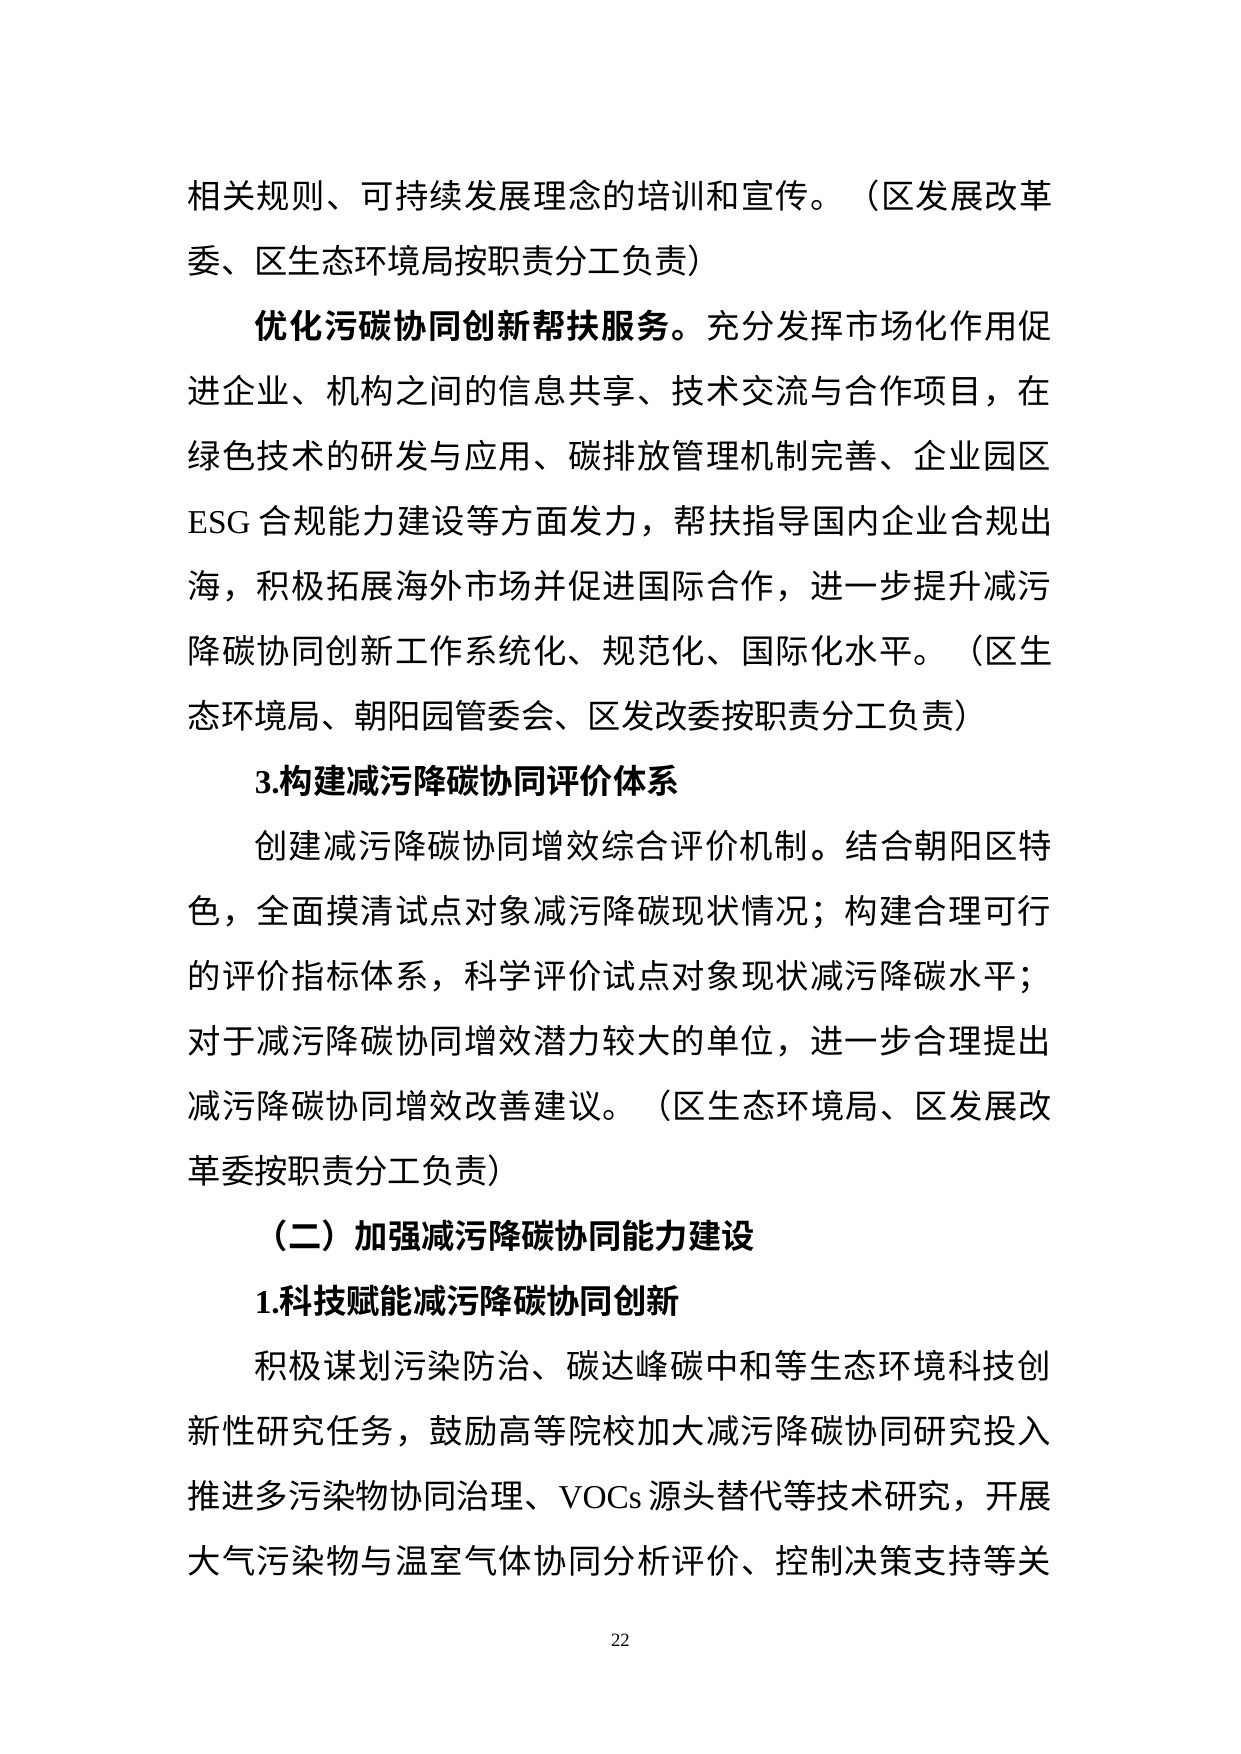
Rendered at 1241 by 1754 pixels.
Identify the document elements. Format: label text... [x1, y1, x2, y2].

text 3.构建减污降碳协同评价体系 [187, 747, 1053, 812]
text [187, 1332, 1053, 1592]
text 1.科技赋能减污降碳协同创新 [187, 1267, 1053, 1332]
text （二）加强减污降碳协同能力建设 [187, 1202, 1053, 1267]
text 创建减污降碳协同增效综合评价机制。结合朝阳区特色，全面摸清试点对象减污降碳现状情况；构建合理可行的评价指标体系，科学评价试点对象现状减污降碳水平；对于减污降碳协同增效潜力较大的单位，进一步合理提出减污降碳协同增效改善建议。（区生态环境局、区发展改革委按职责分工负责） [187, 812, 1053, 1202]
text 优化污碳协同创新帮扶服务。充分发挥市场化作用促进企业、机构之间的信息共享、技术交流与合作项目，在绿色技术的研发与应用、碳排放管理机制完善、企业园区ESG合规能力建设等方面发力，帮扶指导国内企业合规出海，积极拓展海外市场并促进国际合作，进一步提升减污降碳协同创新工作系统化、规范化、国际化水平。（区生态环境局、朝阳园管委会、区发改委按职责分工负责） [187, 292, 1053, 747]
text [187, 162, 1053, 292]
